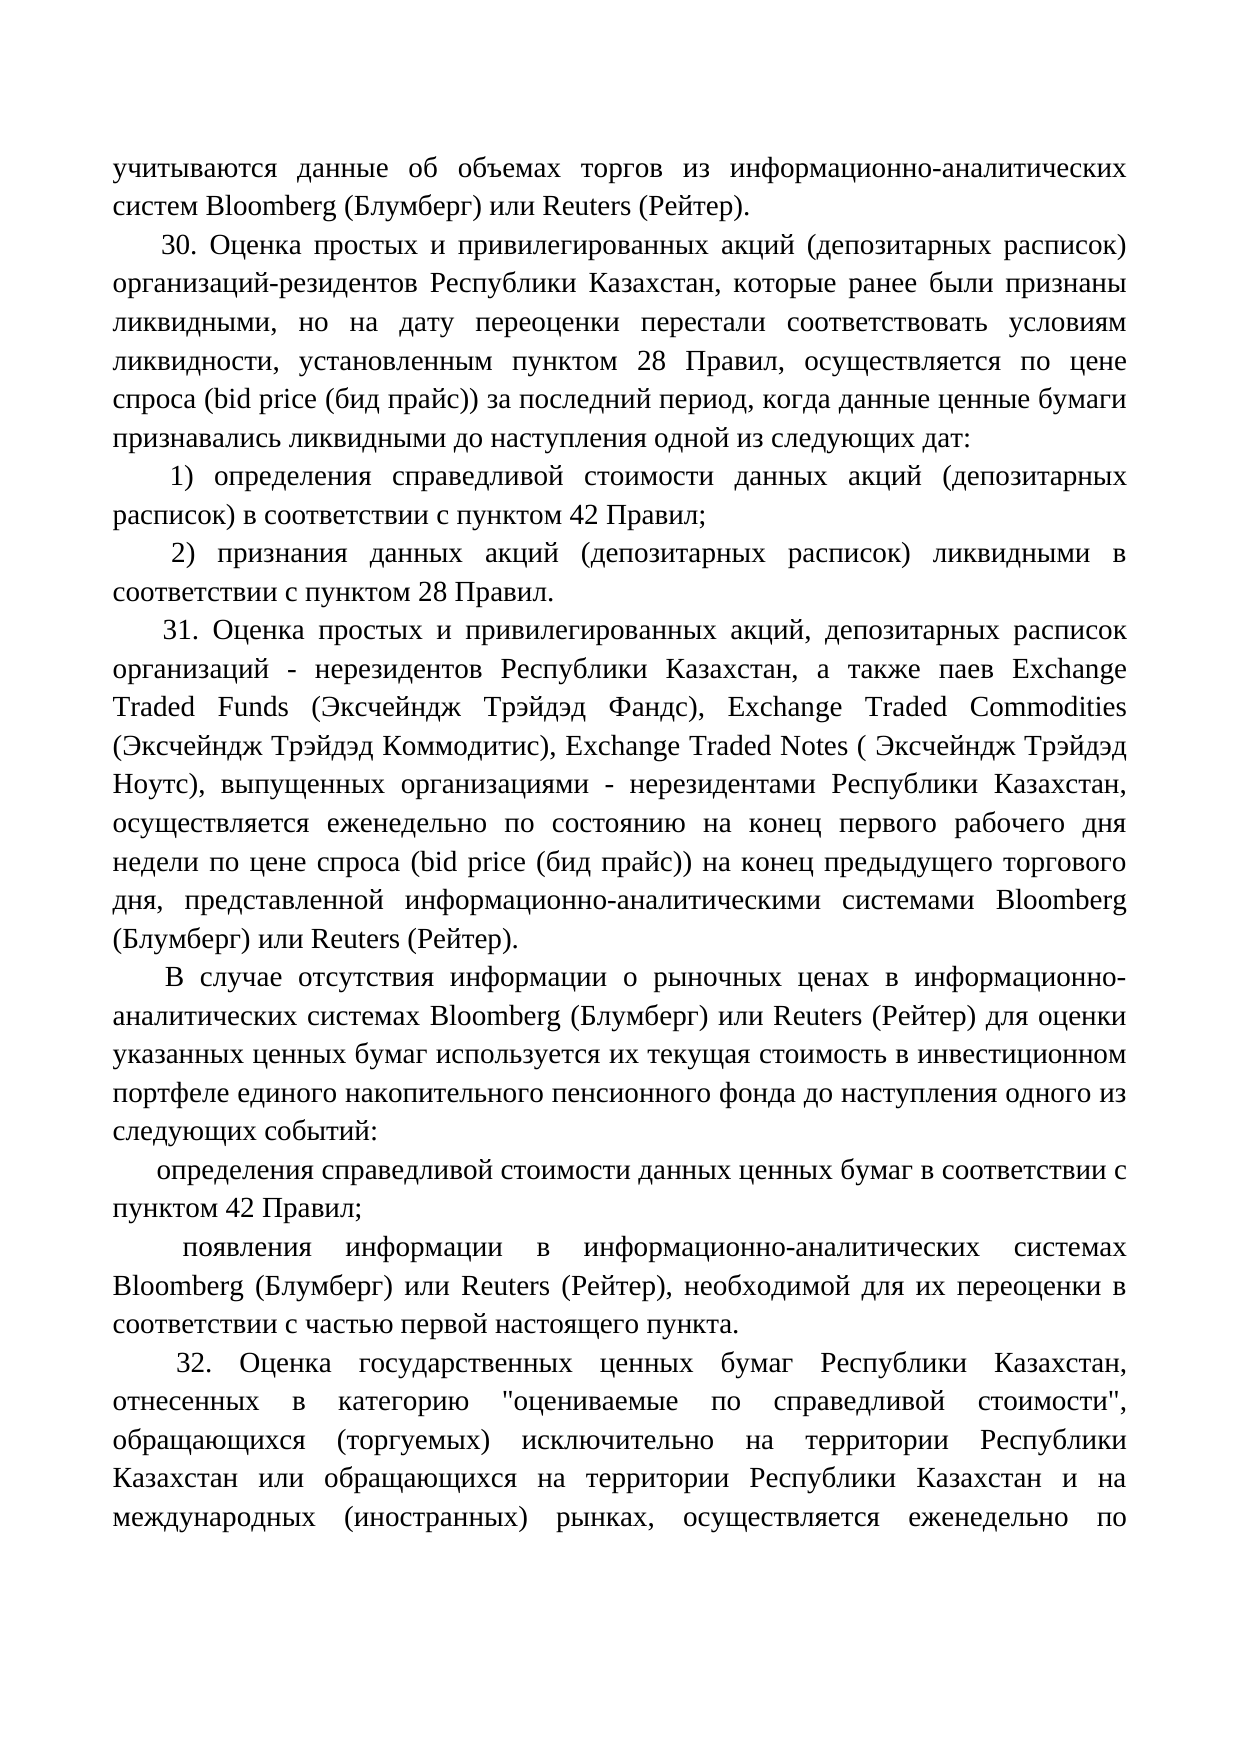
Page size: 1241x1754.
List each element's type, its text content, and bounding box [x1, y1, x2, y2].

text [112, 1345, 1128, 1532]
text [112, 150, 1128, 222]
text 30. Оценка простых и привилегированных акций (депозитарных расписок) организаций-резидентов Республики Казахстан, которые ранее были признаны ликвидными, но на дату переоценки перестали соответствовать условиям ликвидности, установленным пунктом 28 Правил, осуществляется по цене спроса (bid price (бид прайс)) за последний период, когда данные ценные бумаги признавались ликвидными до наступления одной из следующих дат: [112, 227, 1128, 453]
text 1) определения справедливой стоимости данных акций (депозитарных расписок) в соответствии с пунктом 42 Правил; [112, 458, 1128, 530]
text В случае отсутствия информации о рыночных ценах в информационно-аналитических системах Bloomberg (Блумберг) или Reuters (Рейтер) для оценки указанных ценных бумаг используется их текущая стоимость в инвестиционном портфеле единого накопительного пенсионного фонда до наступления одного из следующих событий: [112, 959, 1128, 1147]
text появления информации в информационно-аналитических системах Bloomberg (Блумберг) или Reuters (Рейтер), необходимой для их переоценки в соответствии с частью первой настоящего пункта. [112, 1229, 1128, 1340]
text определения справедливой стоимости данных ценных бумаг в соответствии с пунктом 42 Правил; [112, 1152, 1128, 1224]
text 2) признания данных акций (депозитарных расписок) ликвидными в соответствии с пунктом 28 Правил. [112, 535, 1128, 607]
text 31. Оценка простых и привилегированных акций, депозитарных расписок организаций - нерезидентов Республики Казахстан, а также паев Exchange Traded Funds (Эксчейндж Трэйдэд Фандс), Exchange Traded Commodities (Эксчейндж Трэйдэд Коммодитис), Exchange Traded Notes ( Эксчейндж Трэйдэд Ноутс), выпущенных организациями - нерезидентами Республики Казахстан, осуществляется еженедельно по состоянию на конец первого рабочего дня недели по цене спроса (bid price (бид прайс)) на конец предыдущего торгового дня, представленной информационно-аналитическими системами Bloomberg (Блумберг) или Reuters (Рейтер). [112, 612, 1128, 954]
